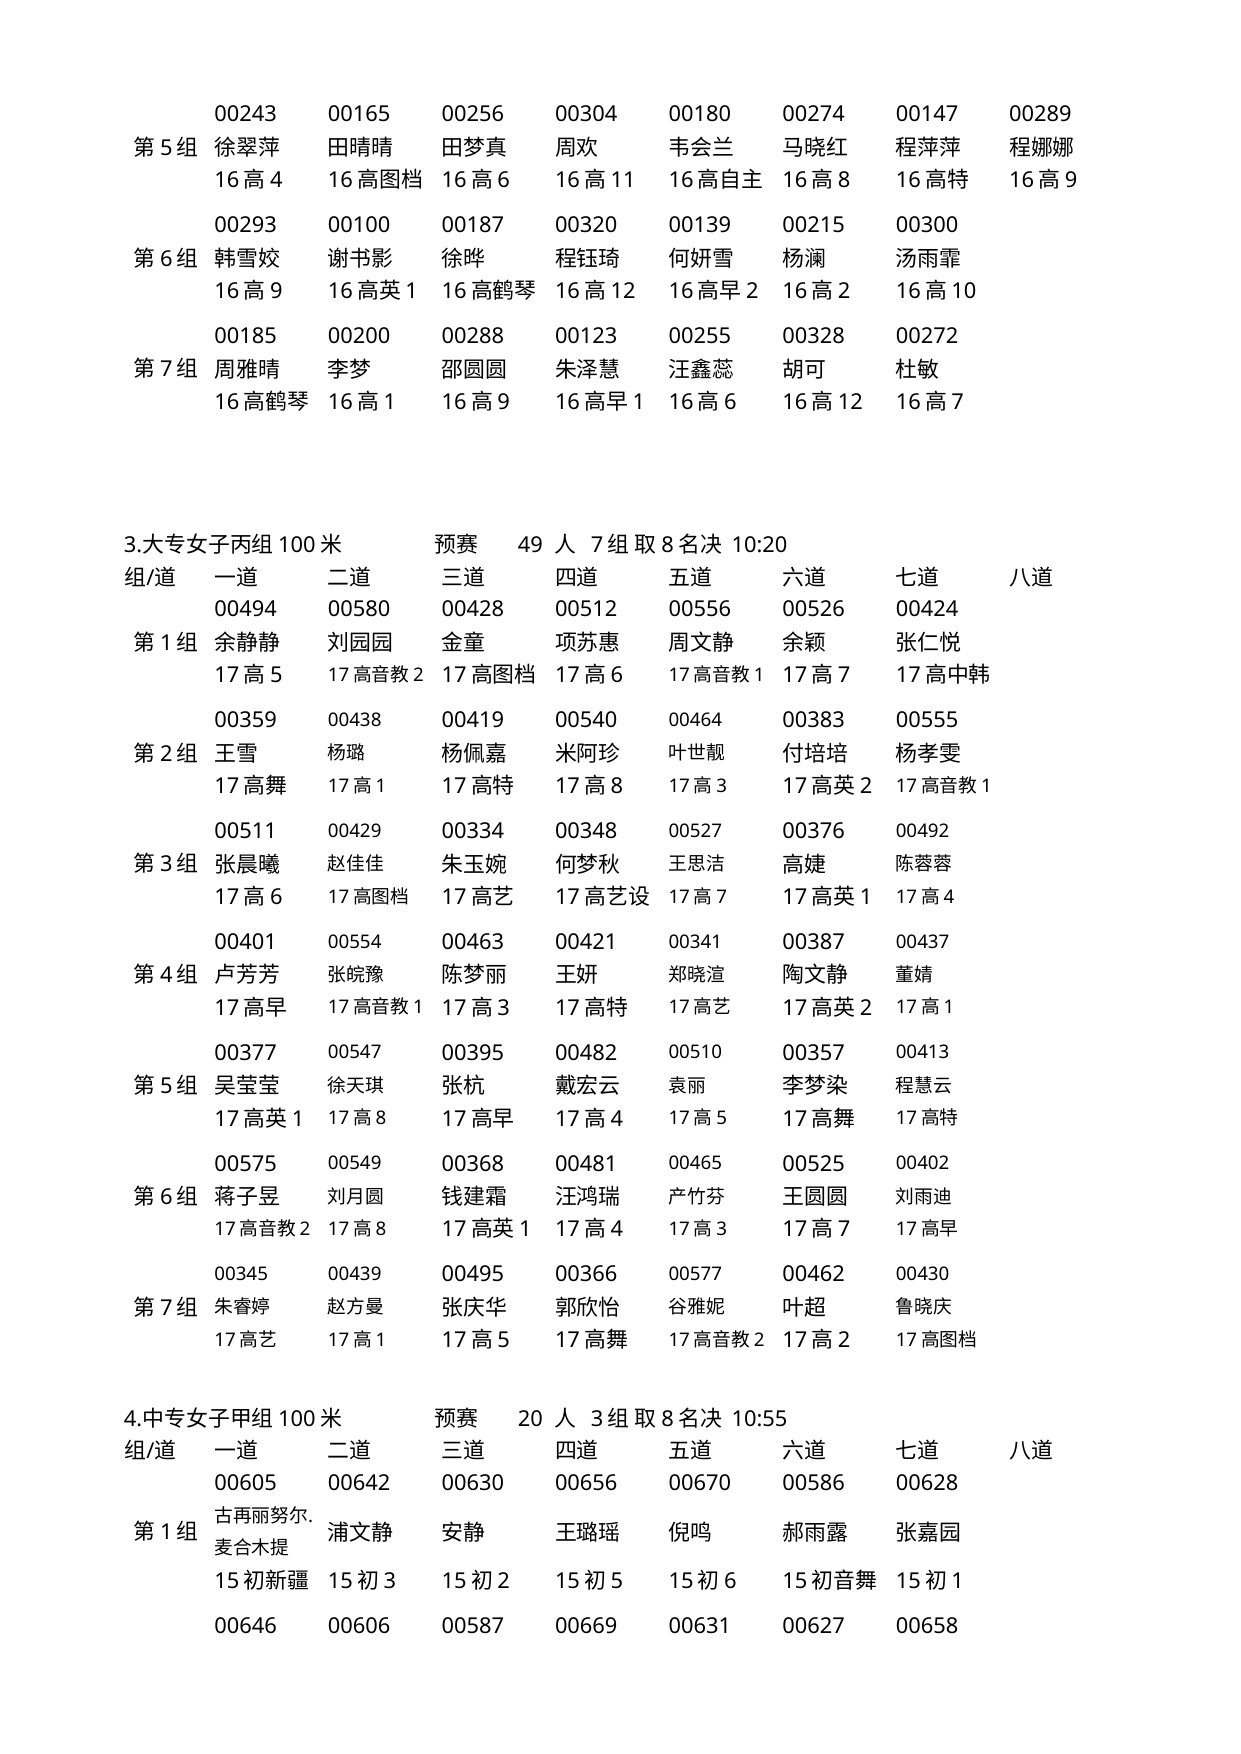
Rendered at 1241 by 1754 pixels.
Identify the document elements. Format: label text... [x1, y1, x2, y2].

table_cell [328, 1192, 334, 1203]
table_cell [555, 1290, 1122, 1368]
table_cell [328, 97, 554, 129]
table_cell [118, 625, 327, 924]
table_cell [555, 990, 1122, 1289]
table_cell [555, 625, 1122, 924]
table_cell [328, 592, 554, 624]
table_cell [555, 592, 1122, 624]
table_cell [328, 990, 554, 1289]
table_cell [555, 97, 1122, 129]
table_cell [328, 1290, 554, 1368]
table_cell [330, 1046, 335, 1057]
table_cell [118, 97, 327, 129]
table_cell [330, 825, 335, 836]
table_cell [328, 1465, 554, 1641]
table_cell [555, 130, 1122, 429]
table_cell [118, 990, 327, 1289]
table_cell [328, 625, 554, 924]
text 3.大专女子丙组100米 预赛 49 人 7组 取 8名决 10:20 [118, 527, 1169, 559]
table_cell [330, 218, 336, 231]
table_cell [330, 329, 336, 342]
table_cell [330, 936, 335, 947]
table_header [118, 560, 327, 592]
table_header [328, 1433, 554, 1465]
text 4.中专女子甲组100米 预赛 20 人 3组 取 8名决 10:55 [118, 1400, 1169, 1433]
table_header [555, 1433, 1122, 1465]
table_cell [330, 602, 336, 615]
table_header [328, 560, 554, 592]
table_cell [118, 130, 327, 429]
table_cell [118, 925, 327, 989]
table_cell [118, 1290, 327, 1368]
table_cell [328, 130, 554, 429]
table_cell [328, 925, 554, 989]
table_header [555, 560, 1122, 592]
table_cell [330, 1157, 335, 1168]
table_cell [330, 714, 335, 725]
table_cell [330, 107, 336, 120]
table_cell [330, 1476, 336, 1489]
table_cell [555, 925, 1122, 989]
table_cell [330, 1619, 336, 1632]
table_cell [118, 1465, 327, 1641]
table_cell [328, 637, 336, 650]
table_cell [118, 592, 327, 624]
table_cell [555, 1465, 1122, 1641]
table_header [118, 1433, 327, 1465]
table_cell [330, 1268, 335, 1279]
